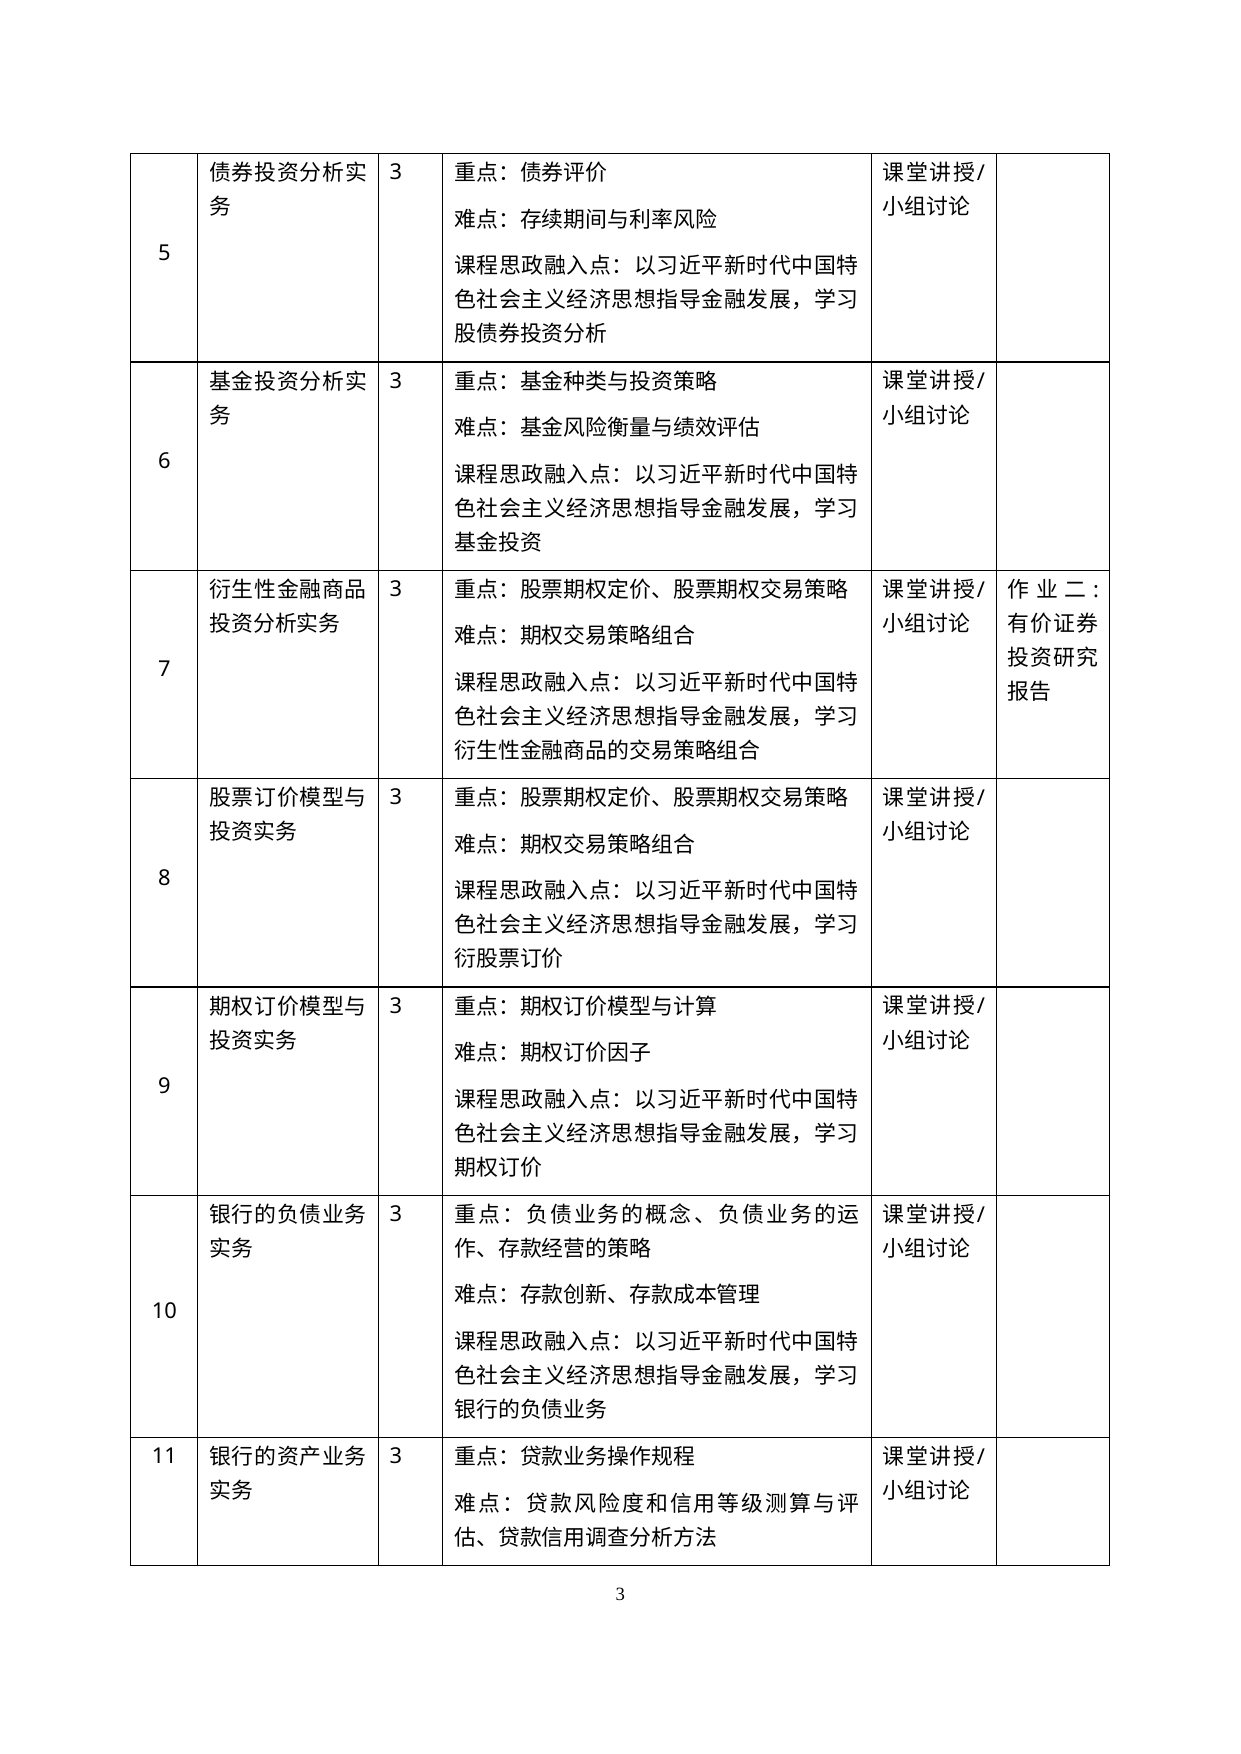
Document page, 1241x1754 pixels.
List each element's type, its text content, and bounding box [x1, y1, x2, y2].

table_cell 股票订价模型与投资实务 [198, 779, 378, 986]
table_cell 课堂讲授/小组讨论 [872, 779, 996, 986]
table_cell 课堂讲授/小组讨论 [872, 1438, 996, 1565]
table_cell [997, 779, 1109, 986]
table_cell 基金投资分析实务 [198, 363, 378, 570]
table_cell 重点：股票期权定价、股票期权交易策略 难点：期权交易策略组合 课程思政融入点：以习近平新时代中国特色社会主义经济思想指导金融发展，学习衍生性金融商品的交易策略组合 [443, 571, 871, 778]
table_cell 7 [131, 571, 197, 778]
table_cell 课堂讲授/小组讨论 [872, 1196, 996, 1437]
table_cell 债券投资分析实务 [198, 154, 378, 361]
table_cell 6 [131, 363, 197, 570]
table_cell 重点：股票期权定价、股票期权交易策略 难点：期权交易策略组合 课程思政融入点：以习近平新时代中国特色社会主义经济思想指导金融发展，学习衍股票订价 [443, 779, 871, 986]
table_cell 3 [379, 363, 442, 570]
table_cell 3 [379, 1438, 442, 1565]
table_cell 3 [379, 571, 442, 778]
table_cell 衍生性金融商品投资分析实务 [198, 571, 378, 778]
table_cell [997, 1438, 1109, 1565]
table_cell 11 [131, 1438, 197, 1565]
table_cell [997, 988, 1109, 1195]
table_cell 课堂讲授/小组讨论 [872, 571, 996, 778]
table_cell 9 [131, 988, 197, 1195]
table_cell 重点：基金种类与投资策略 难点：基金风险衡量与绩效评估 课程思政融入点：以习近平新时代中国特色社会主义经济思想指导金融发展，学习基金投资 [443, 363, 871, 570]
table_cell 银行的负债业务实务 [198, 1196, 378, 1437]
table_cell 重点：期权订价模型与计算 难点：期权订价因子 课程思政融入点：以习近平新时代中国特色社会主义经济思想指导金融发展，学习期权订价 [443, 988, 871, 1195]
table_cell 作业二:有价证券投资研究报告 [997, 571, 1109, 778]
table_cell 银行的资产业务实务 [198, 1438, 378, 1565]
table_cell [997, 154, 1109, 361]
table_cell 5 [131, 154, 197, 361]
table_cell [997, 1196, 1109, 1437]
table_cell [997, 363, 1109, 570]
table_cell 8 [131, 779, 197, 986]
table_cell 课堂讲授/小组讨论 [872, 154, 996, 361]
table_cell 3 [379, 154, 442, 361]
table_cell 重点：债券评价 难点：存续期间与利率风险 课程思政融入点：以习近平新时代中国特色社会主义经济思想指导金融发展，学习股债券投资分析 [443, 154, 871, 361]
table_cell 3 [379, 1196, 442, 1437]
table_cell 期权订价模型与投资实务 [198, 988, 378, 1195]
table_cell 重点：负债业务的概念、负债业务的运作、存款经营的策略 难点：存款创新、存款成本管理 课程思政融入点：以习近平新时代中国特色社会主义经济思想指导金融发展，学习银行的负债业务 [443, 1196, 871, 1437]
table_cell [443, 1438, 871, 1565]
table_cell 3 [379, 988, 442, 1195]
table_cell 课堂讲授/小组讨论 [872, 988, 996, 1195]
table_cell 3 [379, 779, 442, 986]
table_cell 课堂讲授/小组讨论 [872, 363, 996, 570]
table_cell 10 [131, 1196, 197, 1437]
